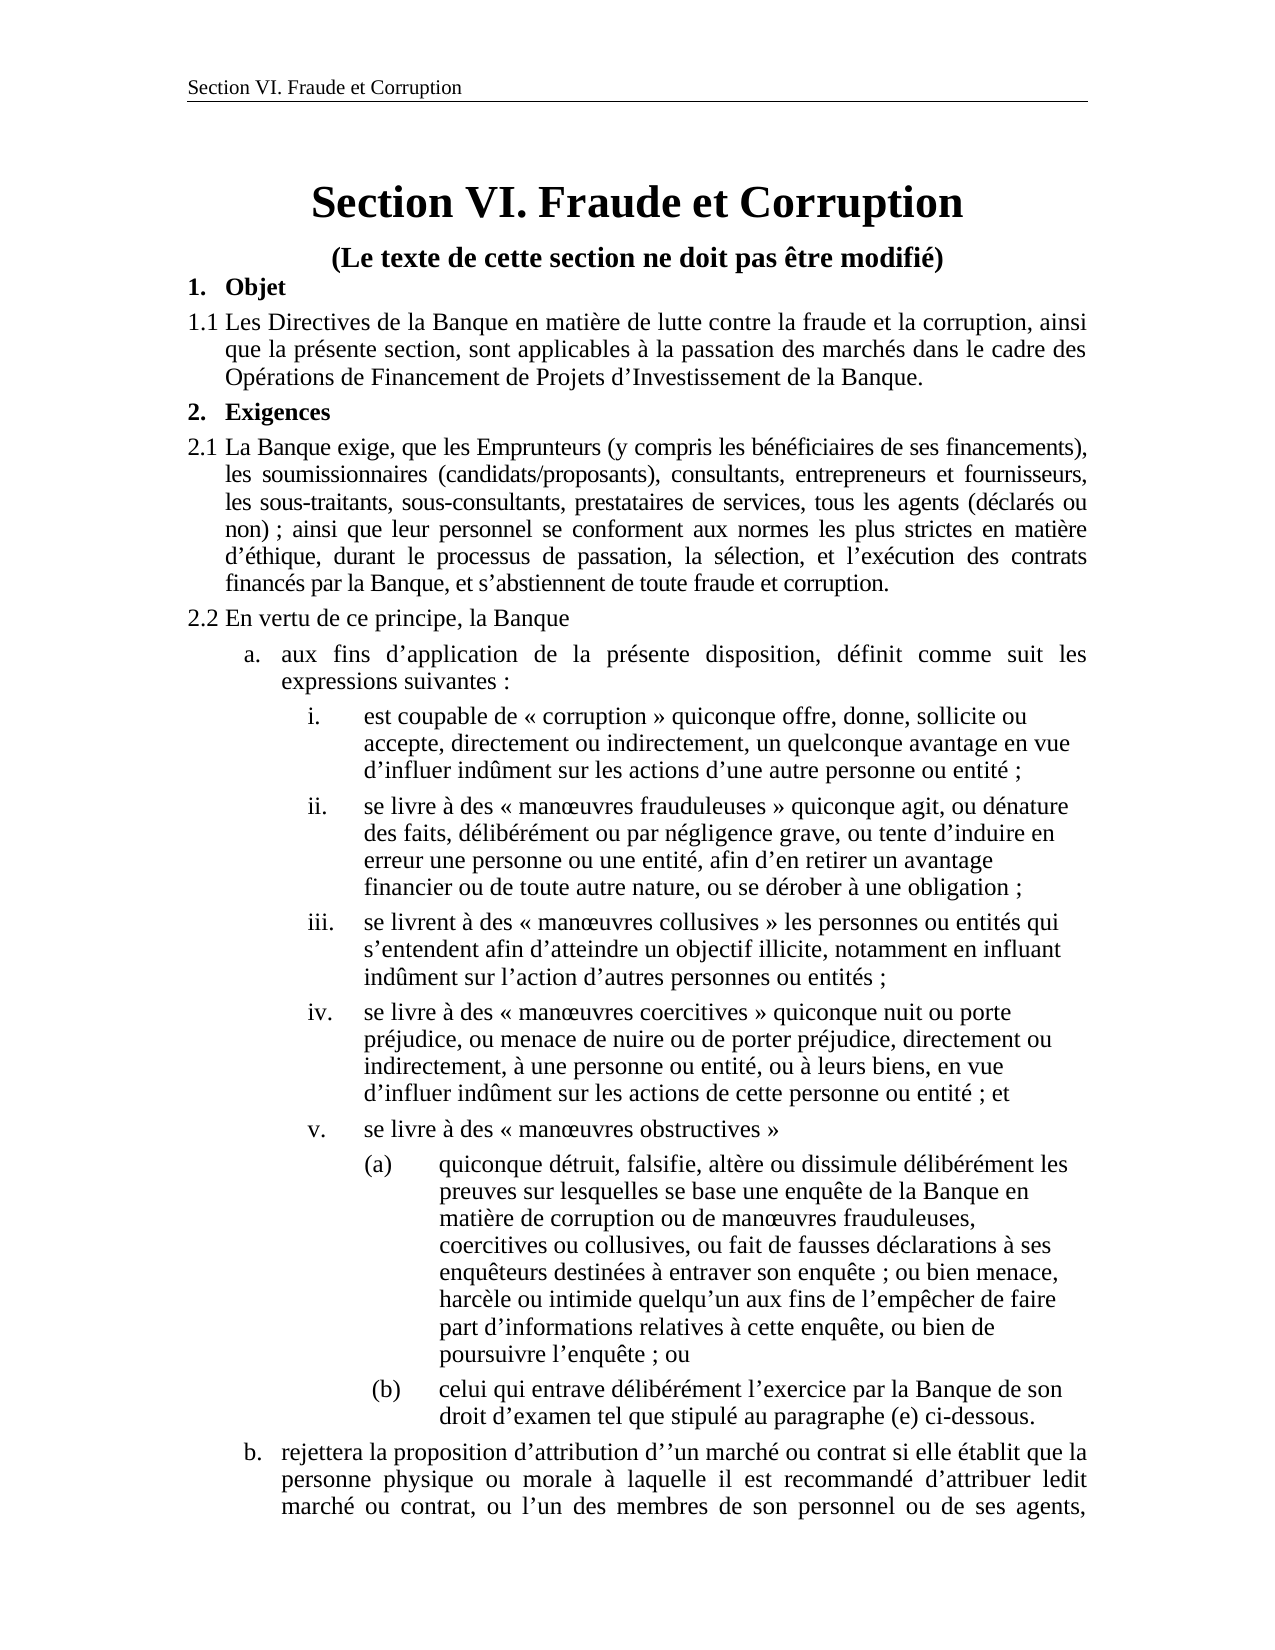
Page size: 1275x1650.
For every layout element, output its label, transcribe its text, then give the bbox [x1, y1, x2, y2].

text 2. Exigences [187, 399, 1088, 426]
list 2.2 En vertu de ce principe, la Banque [187, 605, 1088, 632]
list aux fins d’application de la présente disposition, définit comme suit les expressions suivantes : [243, 640, 1088, 694]
subtitle Section VI. Fraude et Corruption [187, 175, 1088, 228]
list 2.1 La Banque exige, que les Emprunteurs (y compris les bénéficiaires de ses financements), les soumissionnaires (candidats/proposants), consultants, entrepreneurs et fournisseurs, les sous-traitants, sous-consultants, prestataires de services, tous les agents (déclarés ou non) ; ainsi que leur personnel se conforment aux normes les plus strictes en matière d’éthique, durant le processus de passation, la sélection, et l’exécution des contrats financés par la Banque, et s’abstiennent de toute fraude et corruption. [187, 434, 1088, 597]
list 1.1 Les Directives de la Banque en matière de lutte contre la fraude et la corruption, ainsi que la présente section, sont applicables à la passation des marchés dans le cadre des Opérations de Financement de Projets d’Investissement de la Banque. [187, 309, 1088, 390]
text iii. se livrent à des « manœuvres collusives » les personnes ou entités qui s’entendent afin d’atteindre un objectif illicite, notamment en influant indûment sur l’action d’autres personnes ou entités ; [307, 909, 1088, 990]
text ii. se livre à des « manœuvres frauduleuses » quiconque agit, ou dénature des faits, délibérément ou par négligence grave, ou tente d’induire en erreur une personne ou une entité, afin d’en retirer un avantage financier ou de toute autre nature, ou se dérober à une obligation ; [307, 792, 1088, 901]
text i. est coupable de « corruption » quiconque offre, donne, sollicite ou accepte, directement ou indirectement, un quelconque avantage en vue d’influer indûment sur les actions d’une autre personne ou entité ; [307, 703, 1088, 784]
text (a) quiconque détruit, falsifie, altère ou dissimule délibérément les preuves sur lesquelles se base une enquête de la Banque en matière de corruption ou de manœuvres frauduleuses, coercitives ou collusives, ou fait de fausses déclarations à ses enquêteurs destinées à entraver son enquête ; ou bien menace, harcèle ou intimide quelqu’un aux fins de l’empêcher de faire part d’informations relatives à cette enquête, ou bien de poursuivre l’enquête ; ou [364, 1151, 1088, 1367]
text 1. Objet [187, 274, 1088, 301]
text (Le texte de cette section ne doit pas être modifié) [187, 240, 1088, 274]
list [243, 1438, 1088, 1519]
text iv. se livre à des « manœuvres coercitives » quiconque nuit ou porte préjudice, ou menace de nuire ou de porter préjudice, directement ou indirectement, à une personne ou entité, ou à leurs biens, en vue d’influer indûment sur les actions de cette personne ou entité ; et [307, 999, 1088, 1107]
text v. se livre à des « manœuvres obstructives » [307, 1115, 1088, 1142]
text (b) celui qui entrave délibérément l’exercice par la Banque de son droit d’examen tel que stipulé au paragraphe (e) ci-dessous. [372, 1376, 1088, 1430]
